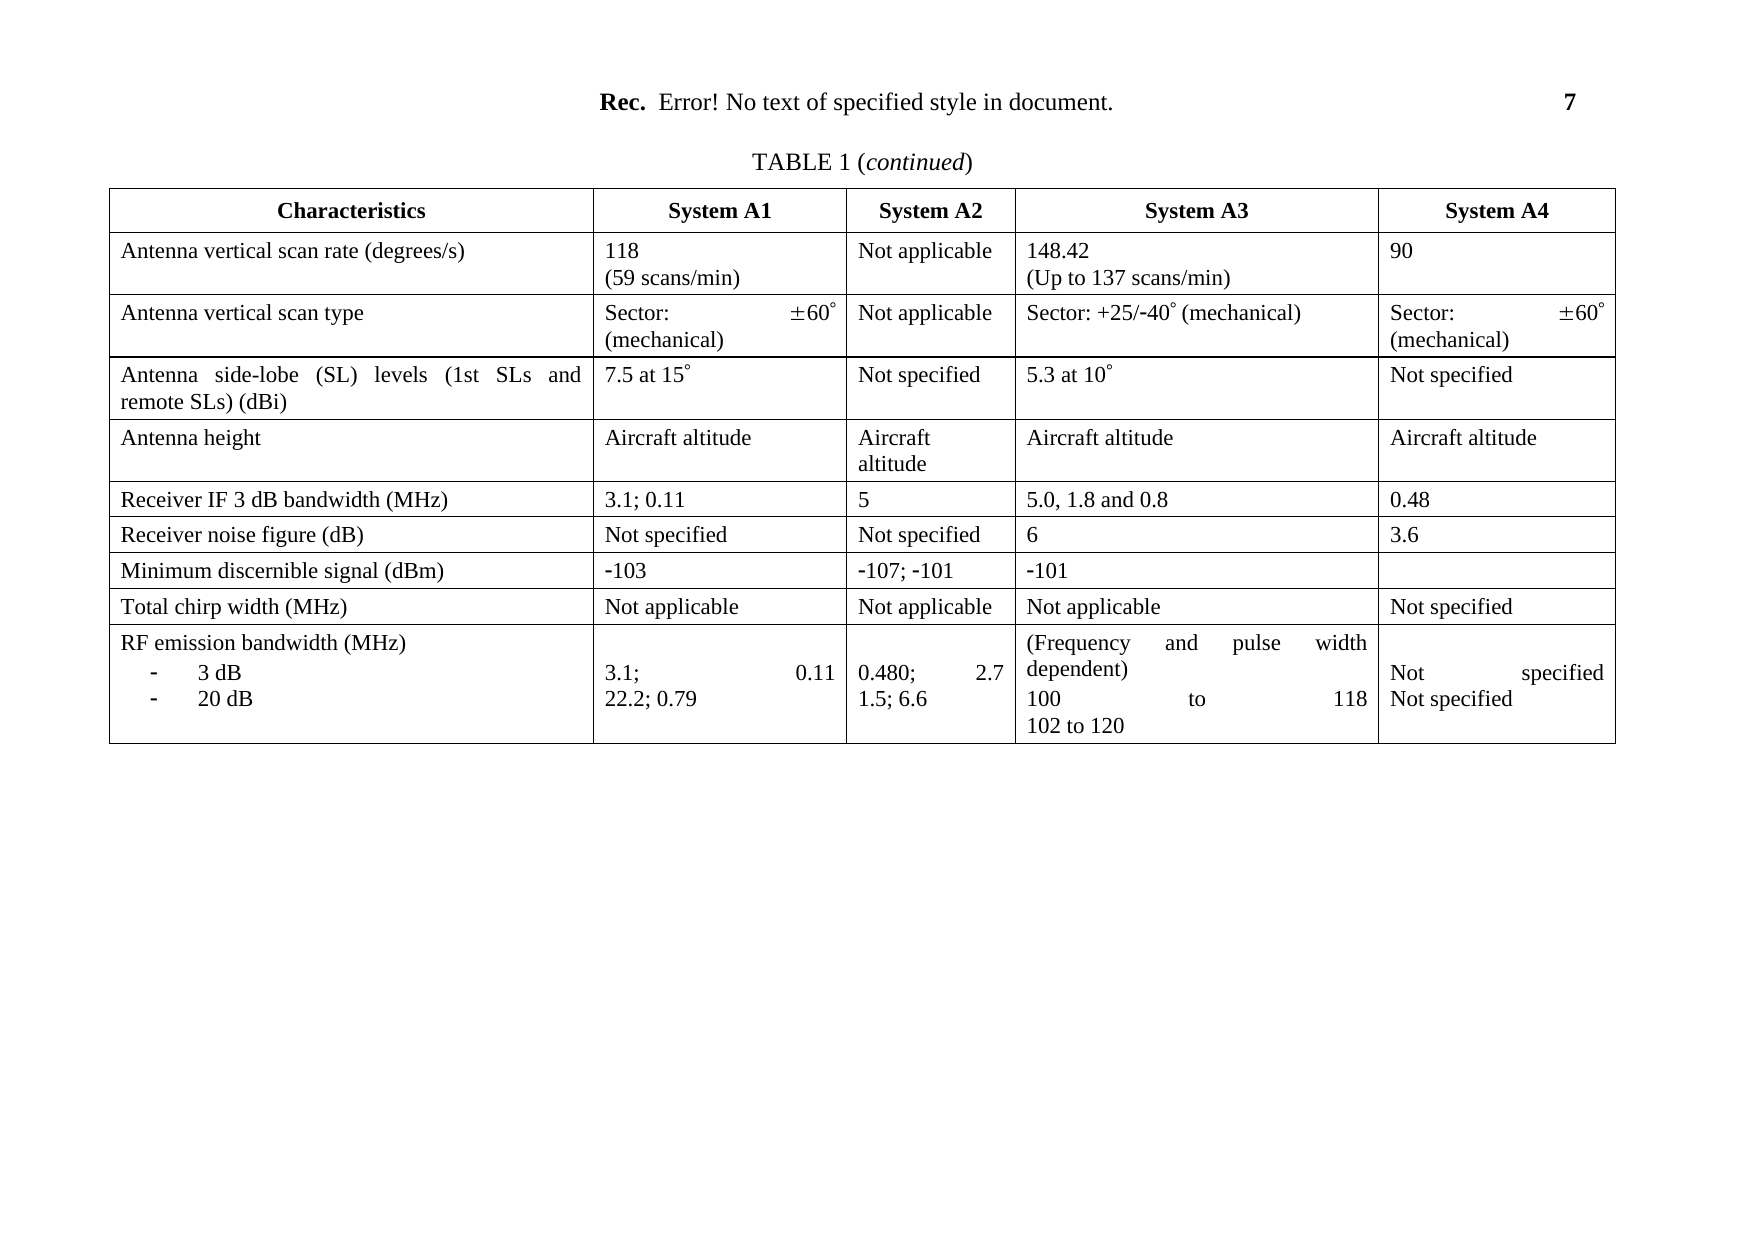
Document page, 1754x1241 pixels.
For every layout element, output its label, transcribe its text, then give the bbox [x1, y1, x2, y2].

table_cell Antenna height [110, 420, 593, 481]
table_cell [1379, 553, 1615, 588]
table_cell 0.48 [1379, 482, 1615, 516]
table_cell Not specified [594, 517, 846, 552]
table_header Characteristics [110, 189, 593, 232]
table_header System A1 [594, 189, 846, 232]
table_cell Aircraft altitude [1016, 420, 1378, 481]
table_cell 3.1; 0.11 [594, 482, 846, 516]
table_cell 6 [1016, 517, 1378, 552]
table_cell Aircraft altitude [594, 420, 846, 481]
table_cell Receiver IF 3 dB bandwidth (MHz) [110, 482, 593, 516]
table_cell Antenna vertical scan type [110, 295, 593, 356]
table_cell 107; 101 [847, 553, 1015, 588]
table_header System A4 [1379, 189, 1615, 232]
table_cell 3.1; 0.11 22.2; 0.79 [594, 625, 846, 742]
table_cell Not specified [1379, 589, 1615, 623]
table_cell 5.3 at 10 [1016, 358, 1378, 418]
table_cell 101 [1016, 553, 1378, 588]
table_cell RF emission bandwidth (MHz) 3 dB 20 dB [110, 625, 593, 742]
table_cell Not specified [1379, 358, 1615, 418]
table_cell 5 [847, 482, 1015, 516]
table_cell Not specified [847, 358, 1015, 418]
table_cell 148.42 (Up to 137 scans/min) [1016, 233, 1378, 294]
table_cell Sector: 60 (mechanical) [1379, 295, 1615, 356]
table_cell Total chirp width (MHz) [110, 589, 593, 623]
table_cell Not specified Not specified [1379, 625, 1615, 742]
table_cell 90 [1379, 233, 1615, 294]
table_cell Receiver noise figure (dB) [110, 517, 593, 552]
table_cell Minimum discernible signal (dBm) [110, 553, 593, 588]
table_header System A3 [1016, 189, 1378, 232]
table_cell 5.0, 1.8 and 0.8 [1016, 482, 1378, 516]
table_cell Not applicable [594, 589, 846, 623]
table_cell Not specified [847, 517, 1015, 552]
table_cell 3.6 [1379, 517, 1615, 552]
table_cell Aircraft altitude [1379, 420, 1615, 481]
table_cell Sector: +25/40 (mechanical) [1016, 295, 1378, 356]
table_cell Sector: 60 (mechanical) [594, 295, 846, 356]
table_cell 118 (59 scans/min) [594, 233, 846, 294]
table_cell 103 [594, 553, 846, 588]
table_cell 7.5 at 15 [594, 358, 846, 418]
table_cell Aircraft altitude [847, 420, 1015, 481]
table_cell Not applicable [847, 589, 1015, 623]
table_cell Antenna vertical scan rate (degrees/s) [110, 233, 593, 294]
table_cell Not applicable [1016, 589, 1378, 623]
table_cell Antenna side-lobe (SL) levels (1st SLs and remote SLs) (dBi) [110, 358, 593, 418]
table_cell 0.480; 2.7 1.5; 6.6 [847, 625, 1015, 742]
table_cell Not applicable [847, 295, 1015, 356]
table_header System A2 [847, 189, 1015, 232]
table_cell Not applicable [847, 233, 1015, 294]
text TABLE 1 (continued) [118, 118, 1606, 176]
table_cell (Frequency and pulse width dependent) 100 to 118 102 to 120 [1016, 625, 1378, 742]
